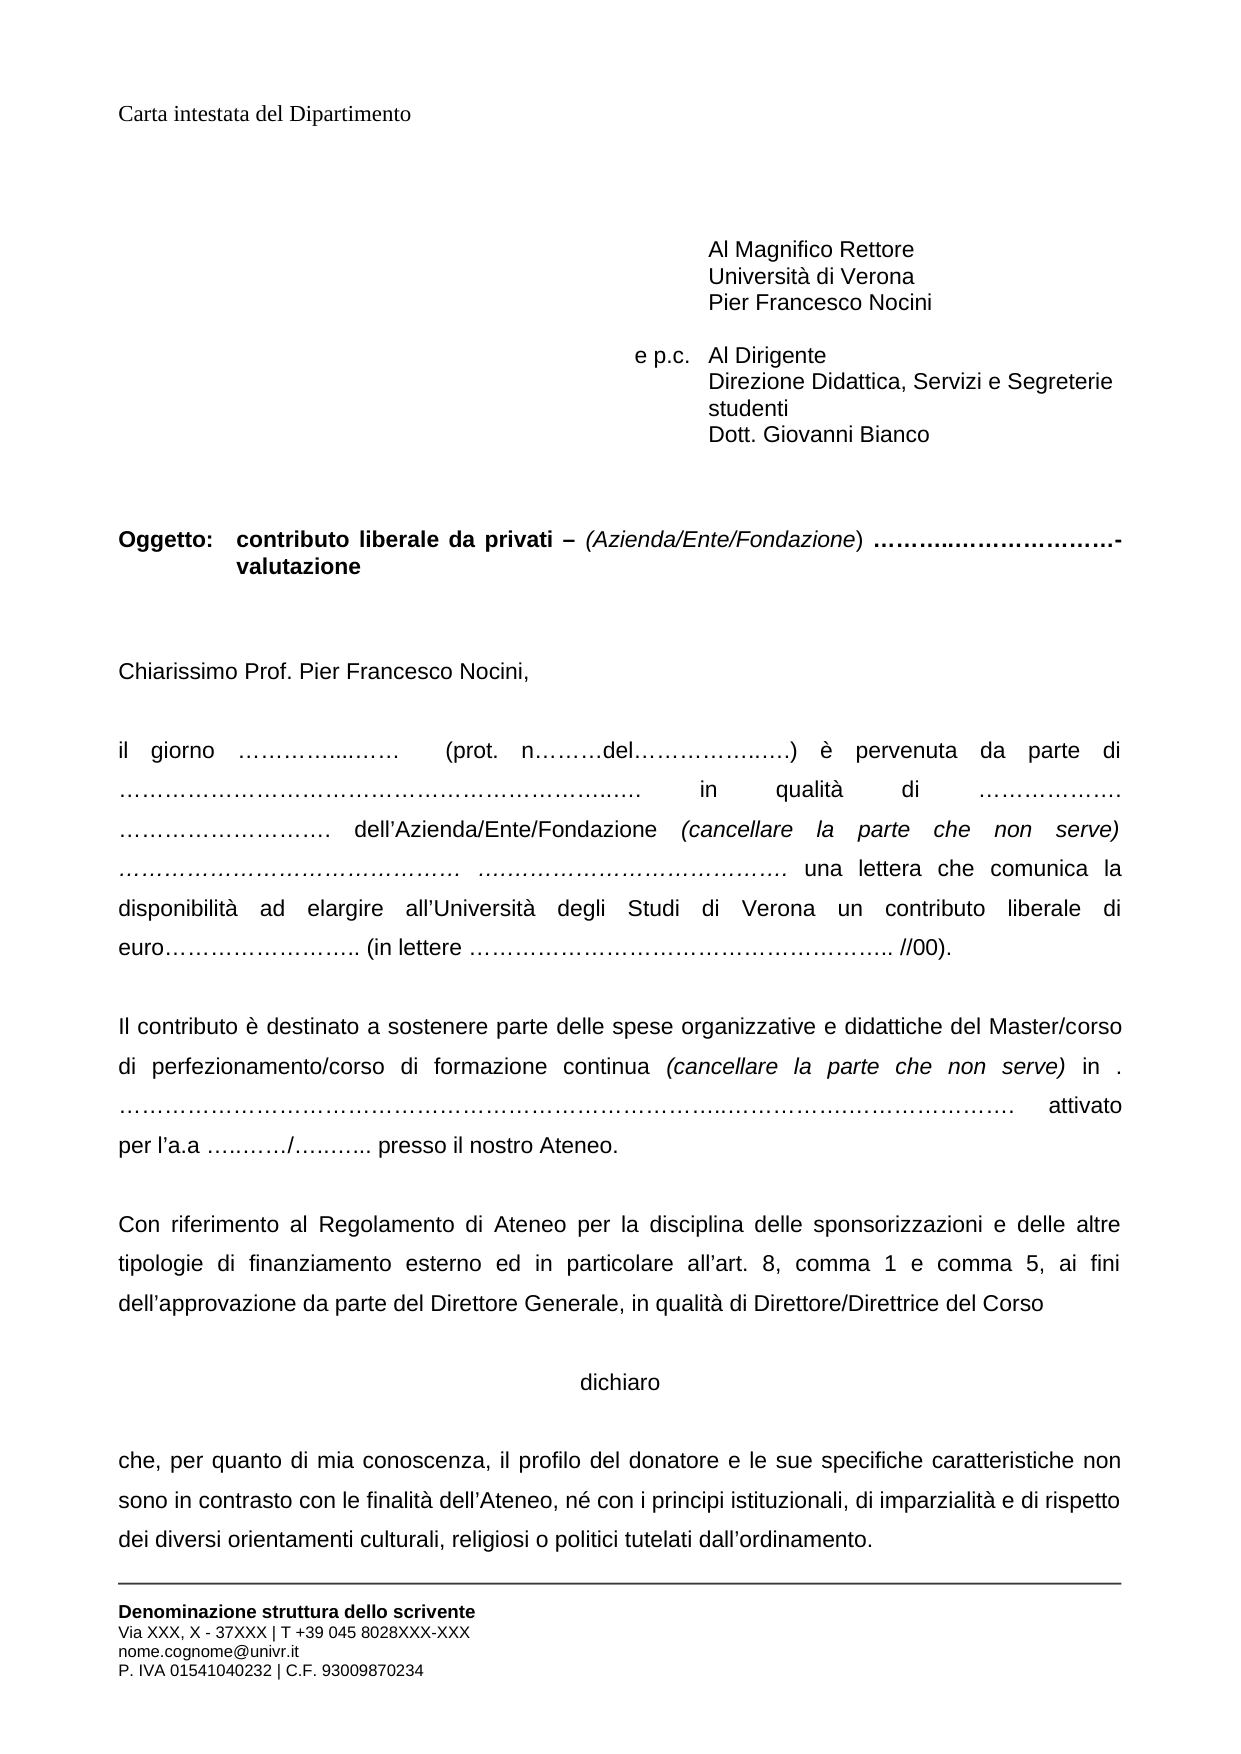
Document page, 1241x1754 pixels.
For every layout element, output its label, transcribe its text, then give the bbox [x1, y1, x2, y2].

text Con riferimento al Regolamento di Ateneo per la disciplina delle sponsorizzazioni e delle altre tipologie di finanziamento esterno ed in particolare all’art. 8, comma 1 e comma 5, ai fini dell’approvazione da parte del Direttore Generale, in qualità di Direttore/Direttrice del Corso [118, 1211, 1122, 1316]
text Al Magnifico Rettore [634, 236, 1122, 263]
text Direzione Didattica, Servizi e Segreterie studenti [708, 368, 1122, 421]
text Pier Francesco Nocini [634, 289, 1122, 315]
text Oggetto: contributo liberale da privati – (Azienda/Ente/Fondazione) ………..…………………- valutazione [118, 526, 1122, 579]
text e p.c. Al Dirigente [561, 342, 1122, 368]
text il giorno …………....…… (prot. n………del……………..….) è pervenuta da parte di ………………………………………………………..…. in qualità di ……………….………………………. dell’Azienda/Ente/Fondazione (cancellare la parte che non serve) ……………………………………… ….………………………………. una lettera che comunica la disponibilità ad elargire all’Università degli Studi di Verona un contributo liberale di euro…………………….. (in lettere ……………………………………………….. //00). [118, 737, 1122, 961]
text Chiarissimo Prof. Pier Francesco Nocini, [118, 658, 1122, 684]
text Il contributo è destinato a sostenere parte delle spese organizzative e didattiche del Master/corso di perfezionamento/corso di formazione continua (cancellare la parte che non serve) in .……………………………………………………………………..…………….…………………. attivato per l’a.a …..……/…..…... presso il nostro Ateneo. [118, 1013, 1122, 1158]
text Università di Verona [634, 263, 1122, 289]
text che, per quanto di mia conoscenza, il profilo del donatore e le sue specifiche caratteristiche non sono in contrasto con le finalità dell’Ateneo, né con i principi istituzionali, di imparzialità e di rispetto dei diversi orientamenti culturali, religiosi o politici tutelati dall’ordinamento. [118, 1447, 1122, 1553]
text dichiaro [118, 1368, 1122, 1395]
text Dott. Giovanni Bianco [634, 421, 1122, 447]
